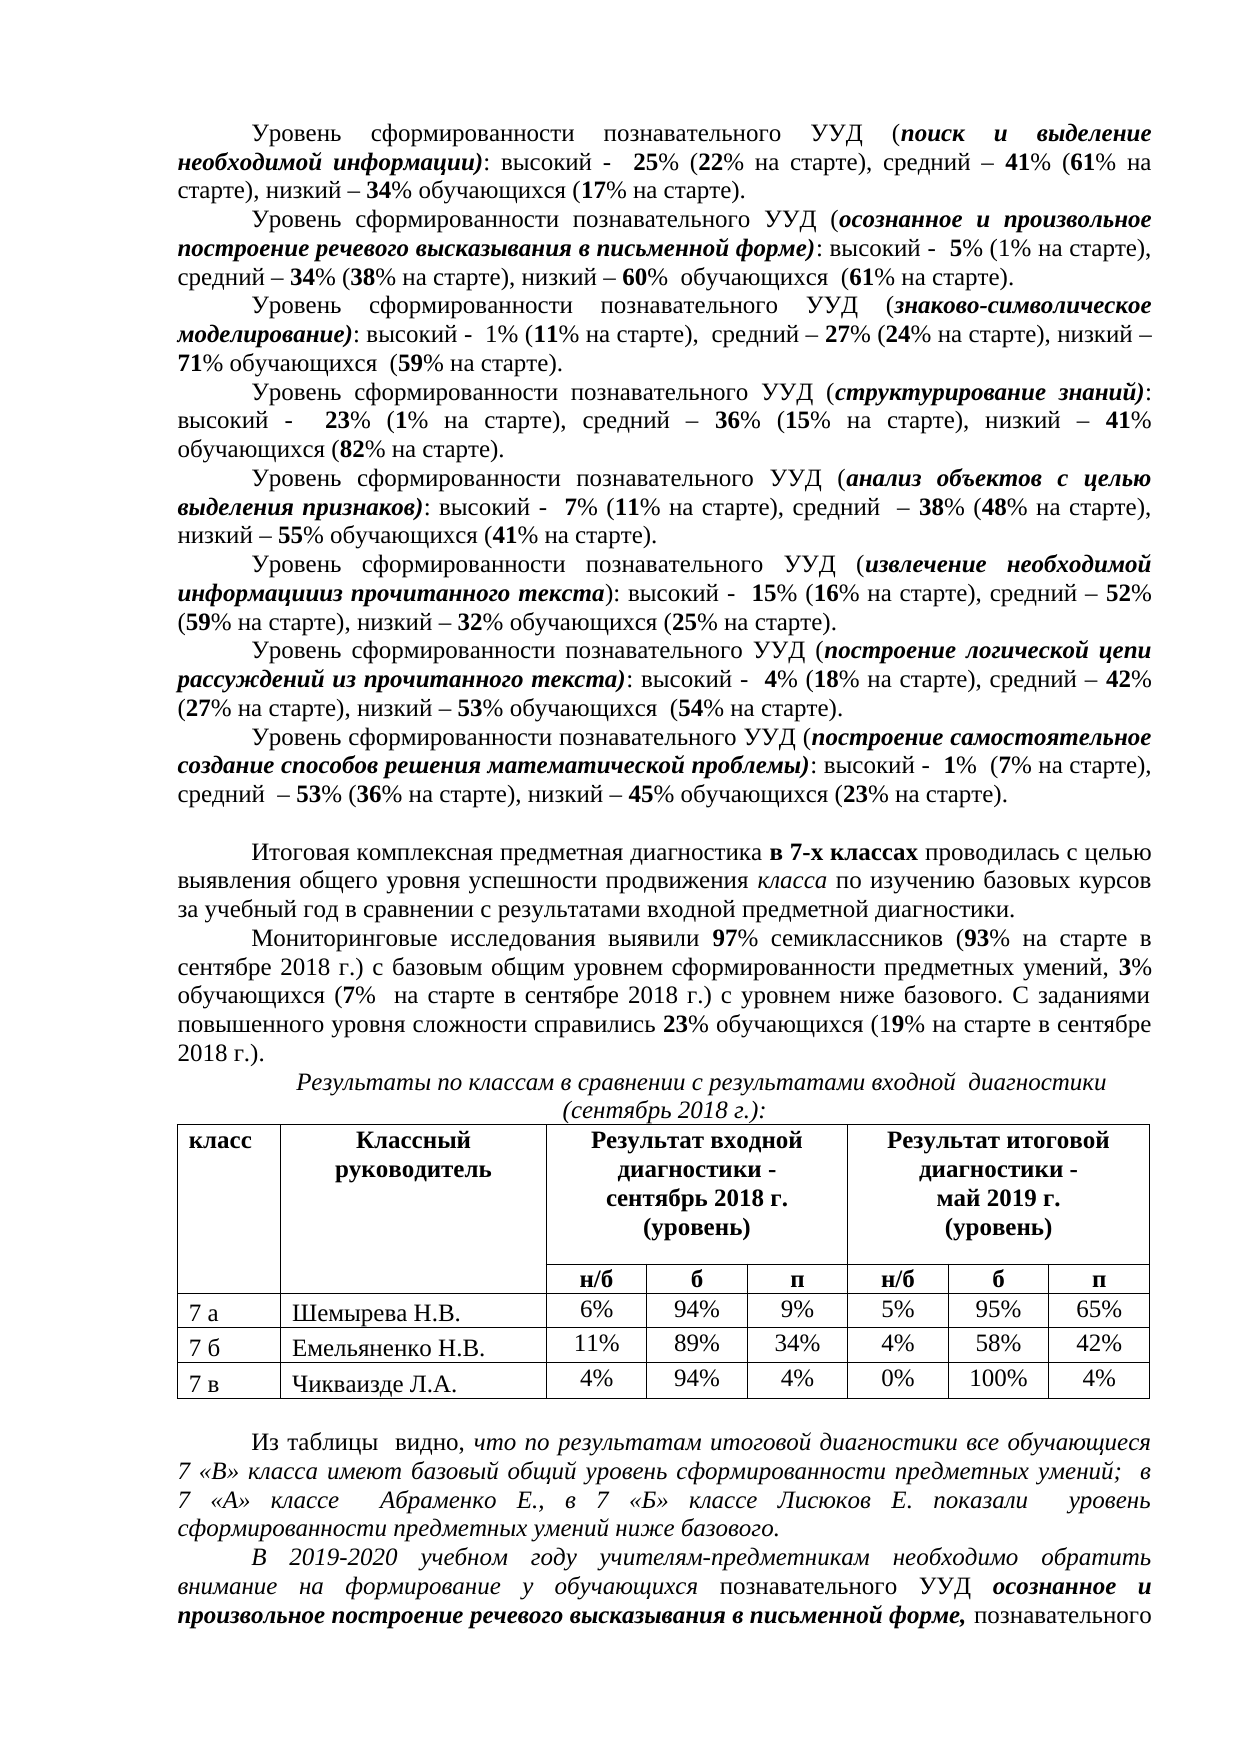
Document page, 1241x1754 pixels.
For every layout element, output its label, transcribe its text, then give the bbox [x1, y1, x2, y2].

table_cell п [748, 1265, 847, 1293]
text Результаты по классам в сравнении с результатами входной диагностики (сентябрь 2018 г.): [177, 1067, 1152, 1124]
table_cell Чикваизде Л.А. [281, 1363, 546, 1397]
table_header Классный руководитель [281, 1125, 546, 1293]
table_cell п [1049, 1265, 1149, 1293]
table_cell 7 а [178, 1294, 280, 1327]
text Итоговая комплексная предметная диагностика в 7-х классах проводилась с целью выявления общего уровня успешности продвижения класса по изучению базовых курсов за учебный год в сравнении с результатами входной предметной диагностики. [177, 837, 1152, 923]
text Уровень сформированности познавательного УУД (построение самостоятельное создание способов решения математической проблемы): высокий - 1% (7% на старте), средний – 53% (36% на старте), низкий – 45% обучающихся (23% на старте). [177, 722, 1152, 808]
table_cell 6% [547, 1294, 646, 1327]
table_cell 0% [848, 1363, 948, 1397]
table_cell б [949, 1265, 1048, 1293]
table_cell 58% [949, 1328, 1048, 1362]
table_cell 7 б [178, 1328, 280, 1362]
table_header класс [178, 1125, 280, 1293]
table_header Результат входной диагностики - сентябрь 2018 г. (уровень) [547, 1125, 847, 1263]
table_cell н/б [547, 1265, 646, 1293]
text Уровень сформированности познавательного УУД (структурирование знаний): высокий - 23% (1% на старте), средний – 36% (15% на старте), низкий – 41% обучающихся (82% на старте). [177, 377, 1152, 463]
text Уровень сформированности познавательного УУД (поиск и выделение необходимой информации): высокий - 25% (22% на старте), средний – 41% (61% на старте), низкий – 34% обучающихся (17% на старте). [177, 118, 1152, 204]
table_cell 95% [949, 1294, 1048, 1327]
table_cell 5% [848, 1294, 948, 1327]
table_cell 7 в [178, 1363, 280, 1397]
text Мониторинговые исследования выявили 97% семиклассников (93% на старте в сентябре 2018 г.) с базовым общим уровнем сформированности предметных умений, 3% обучающихся (7% на старте в сентябре 2018 г.) с уровнем ниже базового. С заданиями повышенного уровня сложности справились 23% обучающихся (19% на старте в сентябре 2018 г.). [177, 923, 1152, 1067]
table_cell 65% [1049, 1294, 1149, 1327]
table_cell 9% [748, 1294, 847, 1327]
table_cell 4% [547, 1363, 646, 1397]
table_cell Шемырева Н.В. [281, 1294, 546, 1327]
table_cell н/б [848, 1265, 948, 1293]
table_cell 34% [748, 1328, 847, 1362]
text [177, 1542, 1152, 1628]
table_cell б [647, 1265, 747, 1293]
table_cell 89% [647, 1328, 747, 1362]
table_header Результат итоговой диагностики - май 2019 г. (уровень) [848, 1125, 1149, 1263]
text Уровень сформированности познавательного УУД (знаково-символическое моделирование): высокий - 1% (11% на старте), средний – 27% (24% на старте), низкий – 71% обучающихся (59% на старте). [177, 291, 1152, 377]
table_cell 94% [647, 1294, 747, 1327]
table_cell Емельяненко Н.В. [281, 1328, 546, 1362]
table_cell 94% [647, 1363, 747, 1397]
table_cell 11% [547, 1328, 646, 1362]
table_cell 100% [949, 1363, 1048, 1397]
table_cell 4% [848, 1328, 948, 1362]
table_cell 4% [748, 1363, 847, 1397]
text Уровень сформированности познавательного УУД (осознанное и произвольное построение речевого высказывания в письменной форме): высокий - 5% (1% на старте), средний – 34% (38% на старте), низкий – 60% обучающихся (61% на старте). [177, 204, 1152, 291]
text Уровень сформированности познавательного УУД (построение логической цепи рассуждений из прочитанного текста): высокий - 4% (18% на старте), средний – 42% (27% на старте), низкий – 53% обучающихся (54% на старте). [177, 636, 1152, 722]
text Уровень сформированности познавательного УУД (извлечение необходимой информациииз прочитанного текста): высокий - 15% (16% на старте), средний – 52% (59% на старте), низкий – 32% обучающихся (25% на старте). [177, 549, 1152, 636]
table_cell 4% [1049, 1363, 1149, 1397]
table_cell 42% [1049, 1328, 1149, 1362]
text Уровень сформированности познавательного УУД (анализ объектов с целью выделения признаков): высокий - 7% (11% на старте), средний – 38% (48% на старте), низкий – 55% обучающихся (41% на старте). [177, 463, 1152, 549]
text Из таблицы видно, что по результатам итоговой диагностики все обучающиеся 7 «В» класса имеют базовый общий уровень сформированности предметных умений; в 7 «А» классе Абраменко Е., в 7 «Б» классе Лисюков Е. показали уровень сформированности предметных умений ниже базового. [177, 1427, 1152, 1542]
